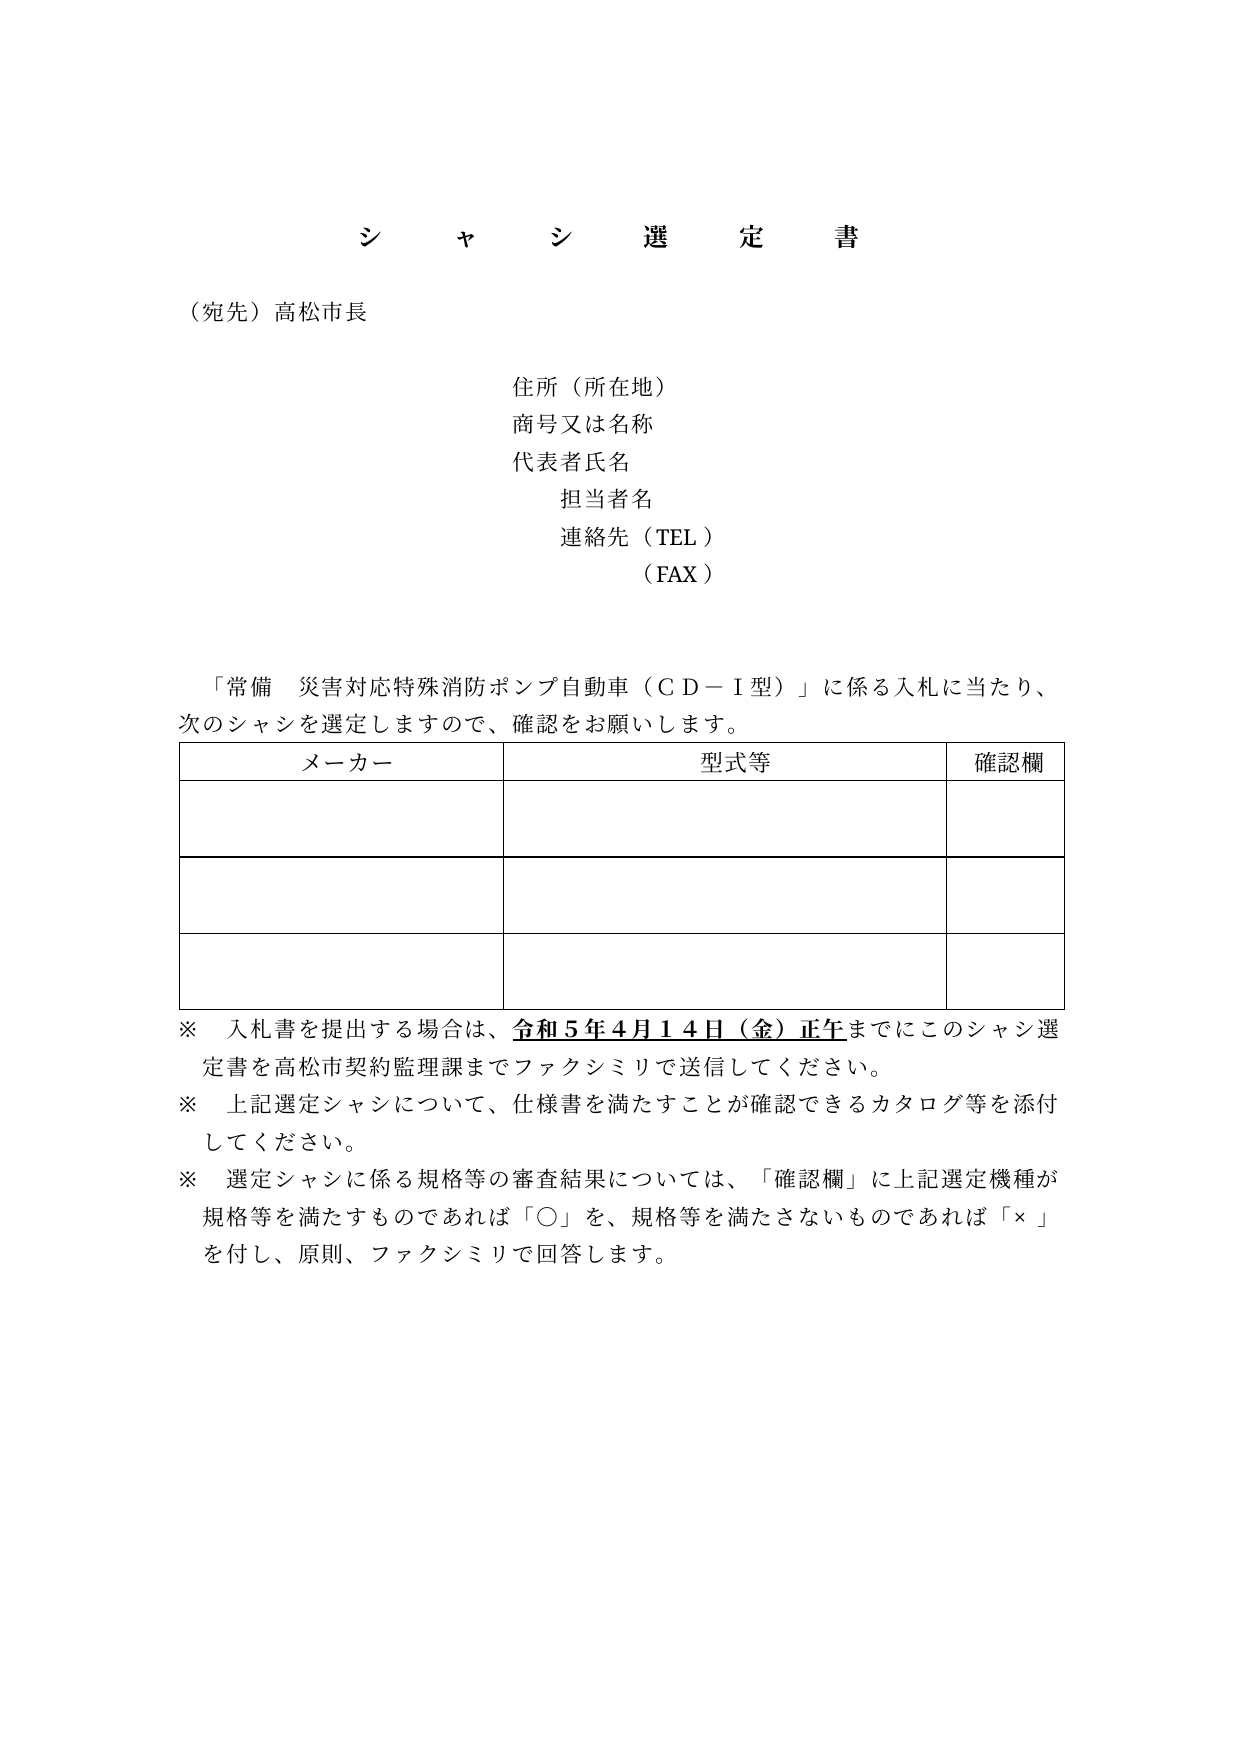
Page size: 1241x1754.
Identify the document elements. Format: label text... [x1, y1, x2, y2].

table_header 型式等 [504, 743, 946, 780]
text 商号又は名称 [179, 404, 1061, 442]
text ※ 選定シャシに係る規格等の審査結果については、「確認欄」に上記選定機種が規格等を満たすものであれば「○」を、規格等を満たさないものであれば「×」を付し、原則、ファクシミリで回答します。 [179, 1159, 1061, 1272]
table_cell [947, 781, 1064, 856]
table_header 確認欄 [947, 743, 1064, 780]
table_cell [504, 858, 946, 932]
text 住所（所在地） [179, 367, 1061, 404]
table_cell [504, 934, 946, 1008]
table_cell [947, 858, 1064, 932]
text （宛先）高松市長 [179, 292, 1061, 329]
table_cell [180, 934, 503, 1008]
table_cell [947, 934, 1064, 1008]
table_cell [180, 858, 503, 932]
text 連絡先（TEL） [179, 517, 1061, 554]
text シ ャ シ 選 定 書 [179, 217, 1061, 254]
text （FAX） [179, 554, 1061, 592]
text 担当者名 [179, 479, 1061, 517]
text ※ 上記選定シャシについて、仕様書を満たすことが確認できるカタログ等を添付してください。 [179, 1084, 1061, 1159]
table_cell [180, 781, 503, 856]
text 「常備 災害対応特殊消防ポンプ自動車（ＣＤ－Ⅰ型）」に係る入札に当たり、次のシャシを選定しますので、確認をお願いします。 [179, 667, 1061, 742]
table_header メーカー [180, 743, 503, 780]
table_cell [504, 781, 946, 856]
text ※ 入札書を提出する場合は、令和５年４月１４日（金）正午までにこのシャシ選定書を高松市契約監理課までファクシミリで送信してください。 [179, 1010, 1061, 1084]
text 代表者氏名 [179, 442, 1061, 479]
